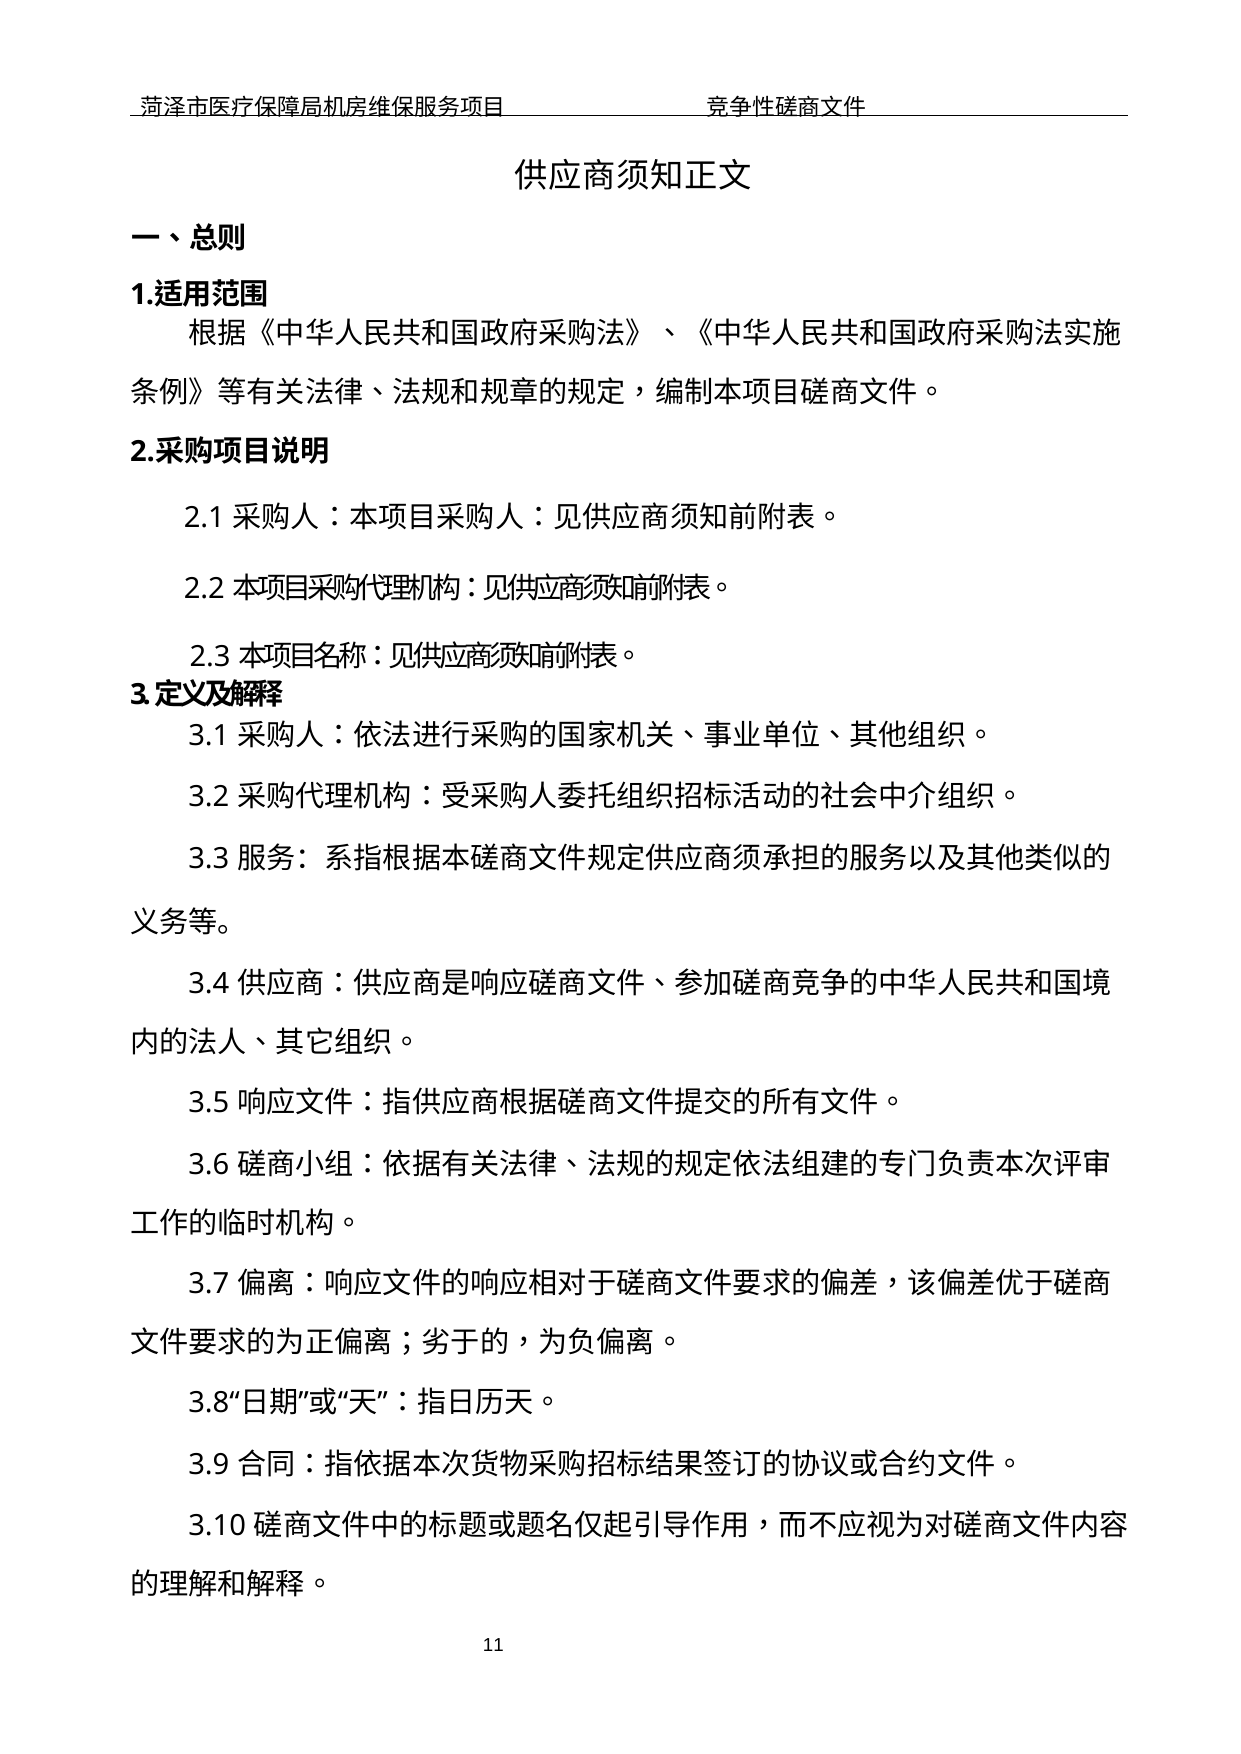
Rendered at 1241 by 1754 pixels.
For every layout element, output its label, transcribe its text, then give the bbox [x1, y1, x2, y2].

text 3.2 采购代理机构：受采购人委托组织招标活动的社会中介组织。 [130, 775, 1136, 815]
text 3.3 服务：系指根据本磋商文件规定供应商须承担的服务以及其他类似的义务等。 [130, 835, 1136, 941]
text 2.1 采购人：本项目采购人：见供应商须知前附表。 [131, 496, 1126, 536]
text 3.7 偏离：响应文件的响应相对于磋商文件要求的偏差，该偏差优于磋商文件要求的为正偏离；劣于的，为负偏离。 [130, 1262, 1136, 1361]
text 2.采购项目说明 [130, 431, 1136, 469]
text 3.5 响应文件：指供应商根据磋商文件提交的所有文件。 [130, 1081, 1136, 1121]
text 2.3 本项目名称：见供应商须知前附表。 [131, 637, 1136, 673]
text 供应商须知正文 [130, 152, 1136, 197]
text 3.8“日期”或“天”：指日历天。 [130, 1381, 1136, 1421]
text 根据《中华人民共和国政府采购法》、《中华人民共和国政府采购法实施条例》等有关法律、法规和规章的规定，编制本项目磋商文件。 [130, 312, 1136, 411]
text 1.适用范围 [130, 275, 1136, 312]
text 3.1 采购人：依法进行采购的国家机关、事业单位、其他组织。 [130, 712, 1136, 754]
text 3.10 磋商文件中的标题或题名仅起引导作用，而不应视为对磋商文件内容的理解和解释。 [130, 1504, 1136, 1603]
text 一、总则 [131, 218, 1136, 256]
text 3.9 合同：指依据本次货物采购招标结果签订的协议或合约文件。 [130, 1440, 1136, 1483]
text 3. 定义及解释 [130, 673, 1136, 712]
text 3.4 供应商：供应商是响应磋商文件、参加磋商竞争的中华人民共和国境内的法人、其它组织。 [130, 962, 1136, 1061]
text 3.6 磋商小组：依据有关法律、法规的规定依法组建的专门负责本次评审工作的临时机构。 [130, 1140, 1136, 1242]
text 2.2 本项目采购代理机构：见供应商须知前附表。 [131, 567, 1126, 607]
